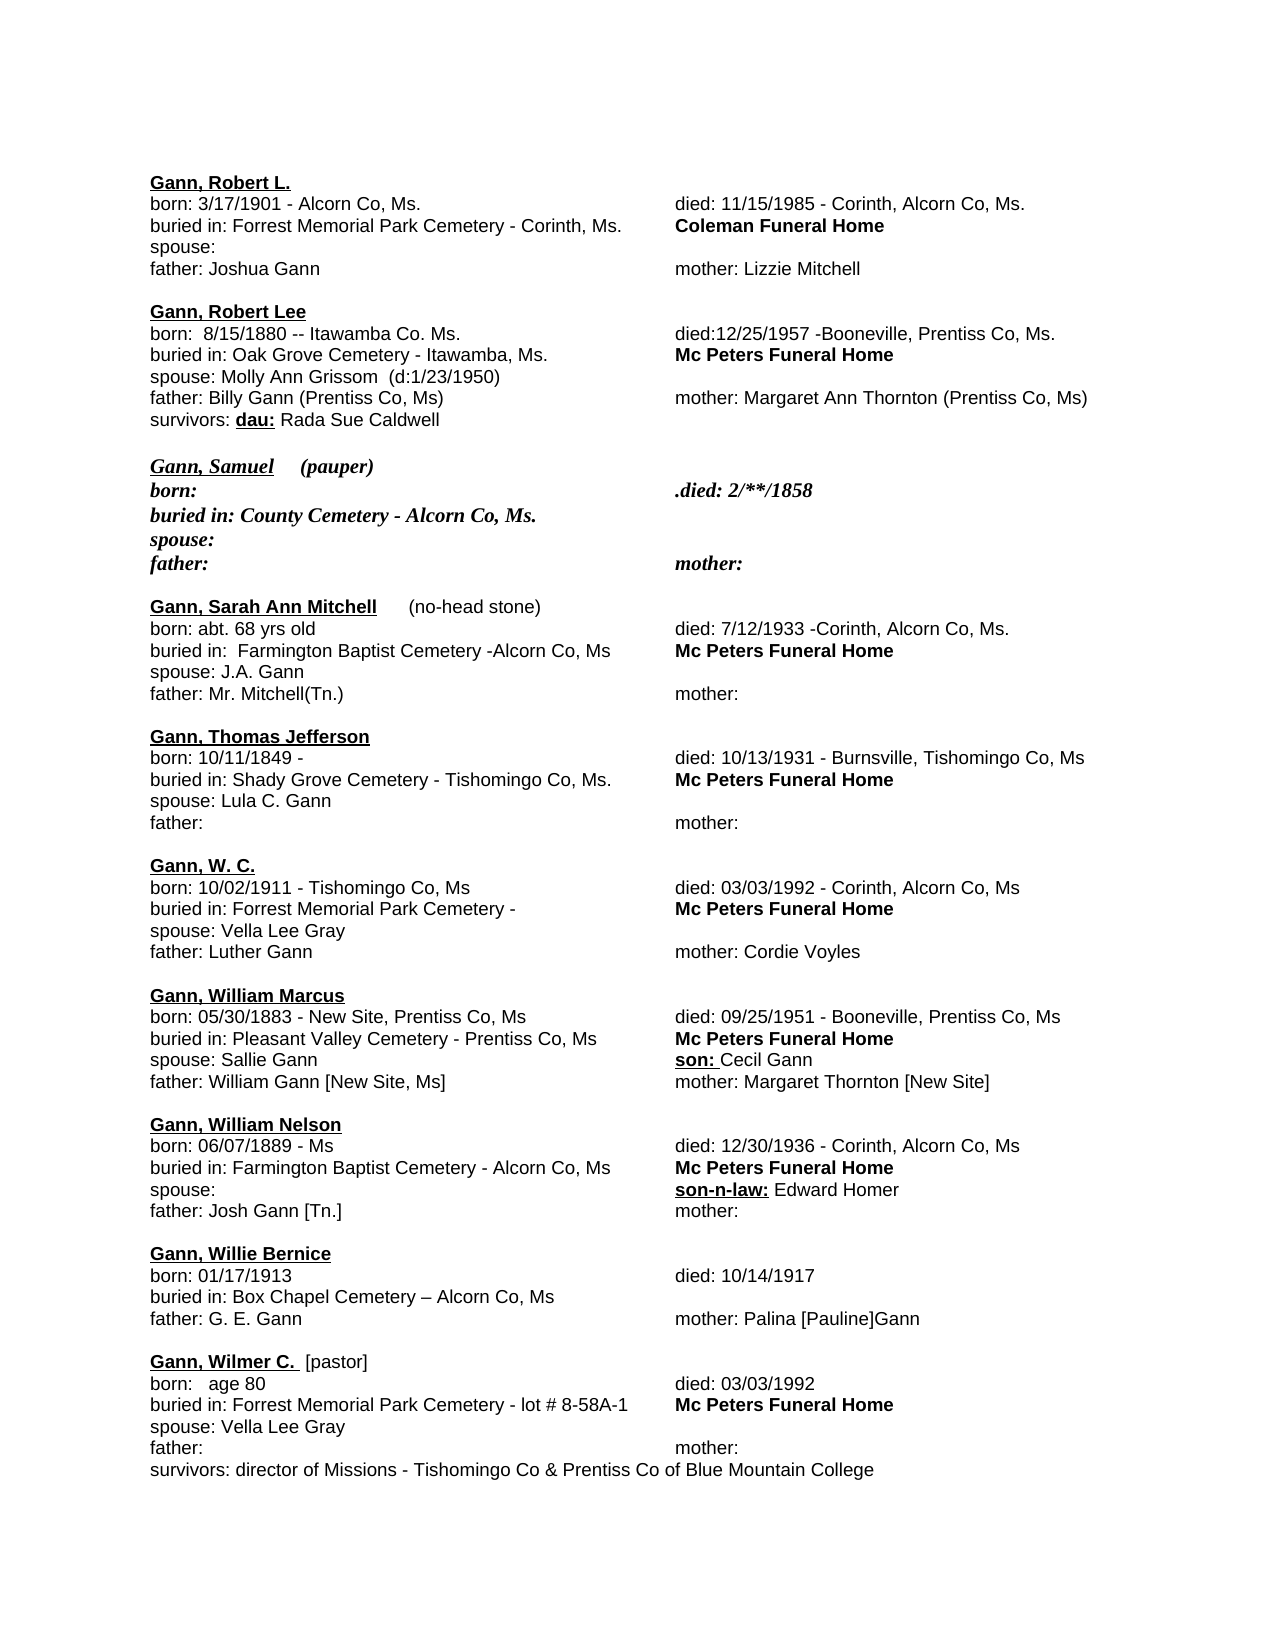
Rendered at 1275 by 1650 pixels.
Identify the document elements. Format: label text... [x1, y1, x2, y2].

text Gann, Robert L. [150, 172, 1125, 193]
text spouse: Lula C. Gann [150, 790, 1125, 812]
text buried in: Forrest Memorial Park Cemetery - Corinth, Ms. Coleman Funeral Home [150, 215, 1125, 236]
text survivors: director of Missions - Tishomingo Co & Prentiss Co of Blue Mountain College [150, 1459, 1125, 1480]
text born: 10/02/1911 - Tishomingo Co, Ms died: 03/03/1992 - Corinth, Alcorn Co, Ms [150, 877, 1125, 898]
text buried in: Farmington Baptist Cemetery - Alcorn Co, Ms Mc Peters Funeral Home [150, 1157, 1125, 1178]
text father: Mr. Mitchell(Tn.) mother: [150, 682, 1125, 704]
text Gann, Willie Bernice [150, 1243, 1125, 1265]
text Gann, William Marcus [150, 984, 1125, 1006]
text buried in: Pleasant Valley Cemetery - Prentiss Co, Ms Mc Peters Funeral Home [150, 1027, 1125, 1049]
text father: Billy Gann (Prentiss Co, Ms) mother: Margaret Ann Thornton (Prentiss Co, Ms) [150, 387, 1125, 409]
text spouse: Sallie Gann son: Cecil Gann father: William Gann [New Site, Ms] mother: Margaret Thornton [New Site] [150, 1049, 1125, 1092]
text father: Joshua Gann mother: Lizzie Mitchell [150, 258, 1125, 279]
text born: 3/17/1901 - Alcorn Co, Ms. died: 11/15/1985 - Corinth, Alcorn Co, Ms. [150, 193, 1125, 215]
text spouse: Vella Lee Gray father: mother: [150, 1416, 1125, 1459]
text born: 8/15/1880 -- Itawamba Co. Ms. died:12/25/1957 -Booneville, Prentiss Co, Ms. [150, 322, 1125, 344]
text spouse: J.A. Gann [150, 661, 1125, 682]
text buried in: Box Chapel Cemetery – Alcorn Co, Ms [150, 1286, 1125, 1308]
text father: mother: [150, 551, 1125, 575]
text buried in: Oak Grove Cemetery - Itawamba, Ms. Mc Peters Funeral Home [150, 344, 1125, 366]
text Gann, Wilmer C. [pastor] [150, 1351, 1125, 1372]
text survivors: dau: Rada Sue Caldwell [150, 409, 1125, 430]
text spouse: son-n-law: Edward Homer father: Josh Gann [Tn.] mother: [150, 1178, 1125, 1222]
text Gann, Thomas Jefferson [150, 726, 1125, 747]
text born: abt. 68 yrs old died: 7/12/1933 -Corinth, Alcorn Co, Ms. [150, 618, 1125, 639]
text buried in: County Cemetery - Alcorn Co, Ms. [150, 502, 1125, 527]
text buried in: Forrest Memorial Park Cemetery - lot # 8-58A-1 Mc Peters Funeral Home [150, 1394, 1125, 1416]
text born: age 80 died: 03/03/1992 [150, 1372, 1125, 1394]
text born: 06/07/1889 - Ms died: 12/30/1936 - Corinth, Alcorn Co, Ms [150, 1135, 1125, 1157]
text Gann, Samuel (pauper) [150, 454, 1125, 478]
text buried in: Forrest Memorial Park Cemetery - Mc Peters Funeral Home [150, 898, 1125, 920]
text spouse: [150, 236, 1125, 258]
text Gann, Robert Lee [150, 301, 1125, 322]
text father: G. E. Gann mother: Palina [Pauline]Gann [150, 1308, 1125, 1329]
text Gann, W. C. [150, 855, 1125, 877]
text buried in: Farmington Baptist Cemetery -Alcorn Co, Ms Mc Peters Funeral Home [150, 639, 1125, 661]
text spouse: [150, 527, 1125, 551]
text born: 05/30/1883 - New Site, Prentiss Co, Ms died: 09/25/1951 - Booneville, Prentiss Co, Ms [150, 1006, 1125, 1027]
text spouse: Vella Lee Gray father: Luther Gann mother: Cordie Voyles [150, 920, 1125, 963]
text born: 01/17/1913 died: 10/14/1917 [150, 1265, 1125, 1286]
text Gann, William Nelson [150, 1114, 1125, 1135]
text born: 10/11/1849 - died: 10/13/1931 - Burnsville, Tishomingo Co, Ms [150, 747, 1125, 769]
text born: .died: 2/**/1858 [150, 478, 1125, 502]
text Gann, Sarah Ann Mitchell (no-head stone) [150, 596, 1125, 618]
text spouse: Molly Ann Grissom (d:1/23/1950) [150, 366, 1125, 387]
text buried in: Shady Grove Cemetery - Tishomingo Co, Ms. Mc Peters Funeral Home [150, 769, 1125, 790]
text father: mother: [150, 812, 1125, 833]
